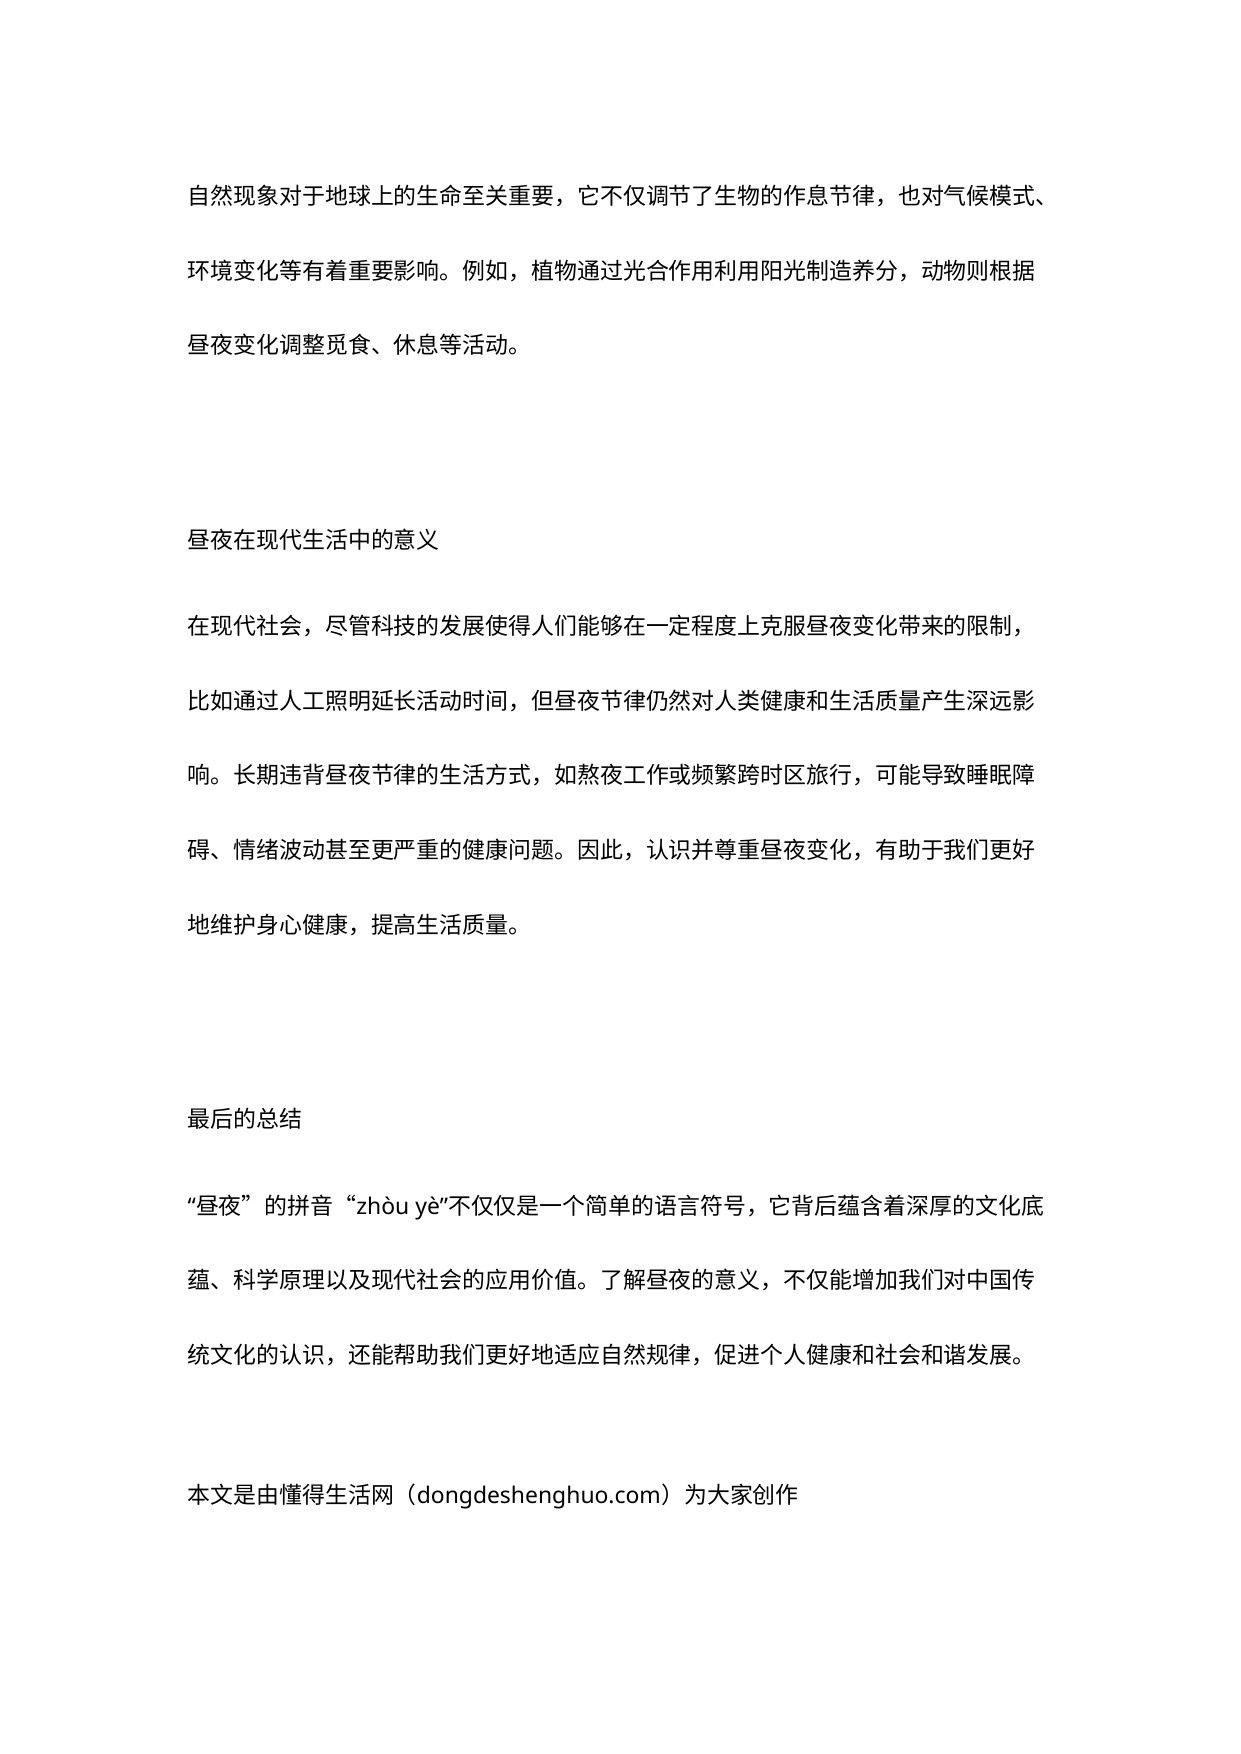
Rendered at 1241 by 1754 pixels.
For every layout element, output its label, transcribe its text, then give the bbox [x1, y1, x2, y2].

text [187, 162, 1053, 376]
text 本文是由懂得生活网（dongdeshenghuo.com）为大家创作 [187, 1462, 1053, 1527]
text 在现代社会，尽管科技的发展使得人们能够在一定程度上克服昼夜变化带来的限制，比如通过人工照明延长活动时间，但昼夜节律仍然对人类健康和生活质量产生深远影响。长期违背昼夜节律的生活方式，如熬夜工作或频繁跨时区旅行，可能导致睡眠障碍、情绪波动甚至更严重的健康问题。因此，认识并尊重昼夜变化，有助于我们更好地维护身心健康，提高生活质量。 [187, 592, 1053, 956]
text “昼夜”的拼音“zhòu yè”不仅仅是一个简单的语言符号，它背后蕴含着深厚的文化底蕴、科学原理以及现代社会的应用价值。了解昼夜的意义，不仅能增加我们对中国传统文化的认识，还能帮助我们更好地适应自然规律，促进个人健康和社会和谐发展。 [187, 1172, 1053, 1386]
text 最后的总结 [187, 1085, 1053, 1150]
text 昼夜在现代生活中的意义 [187, 506, 1053, 571]
